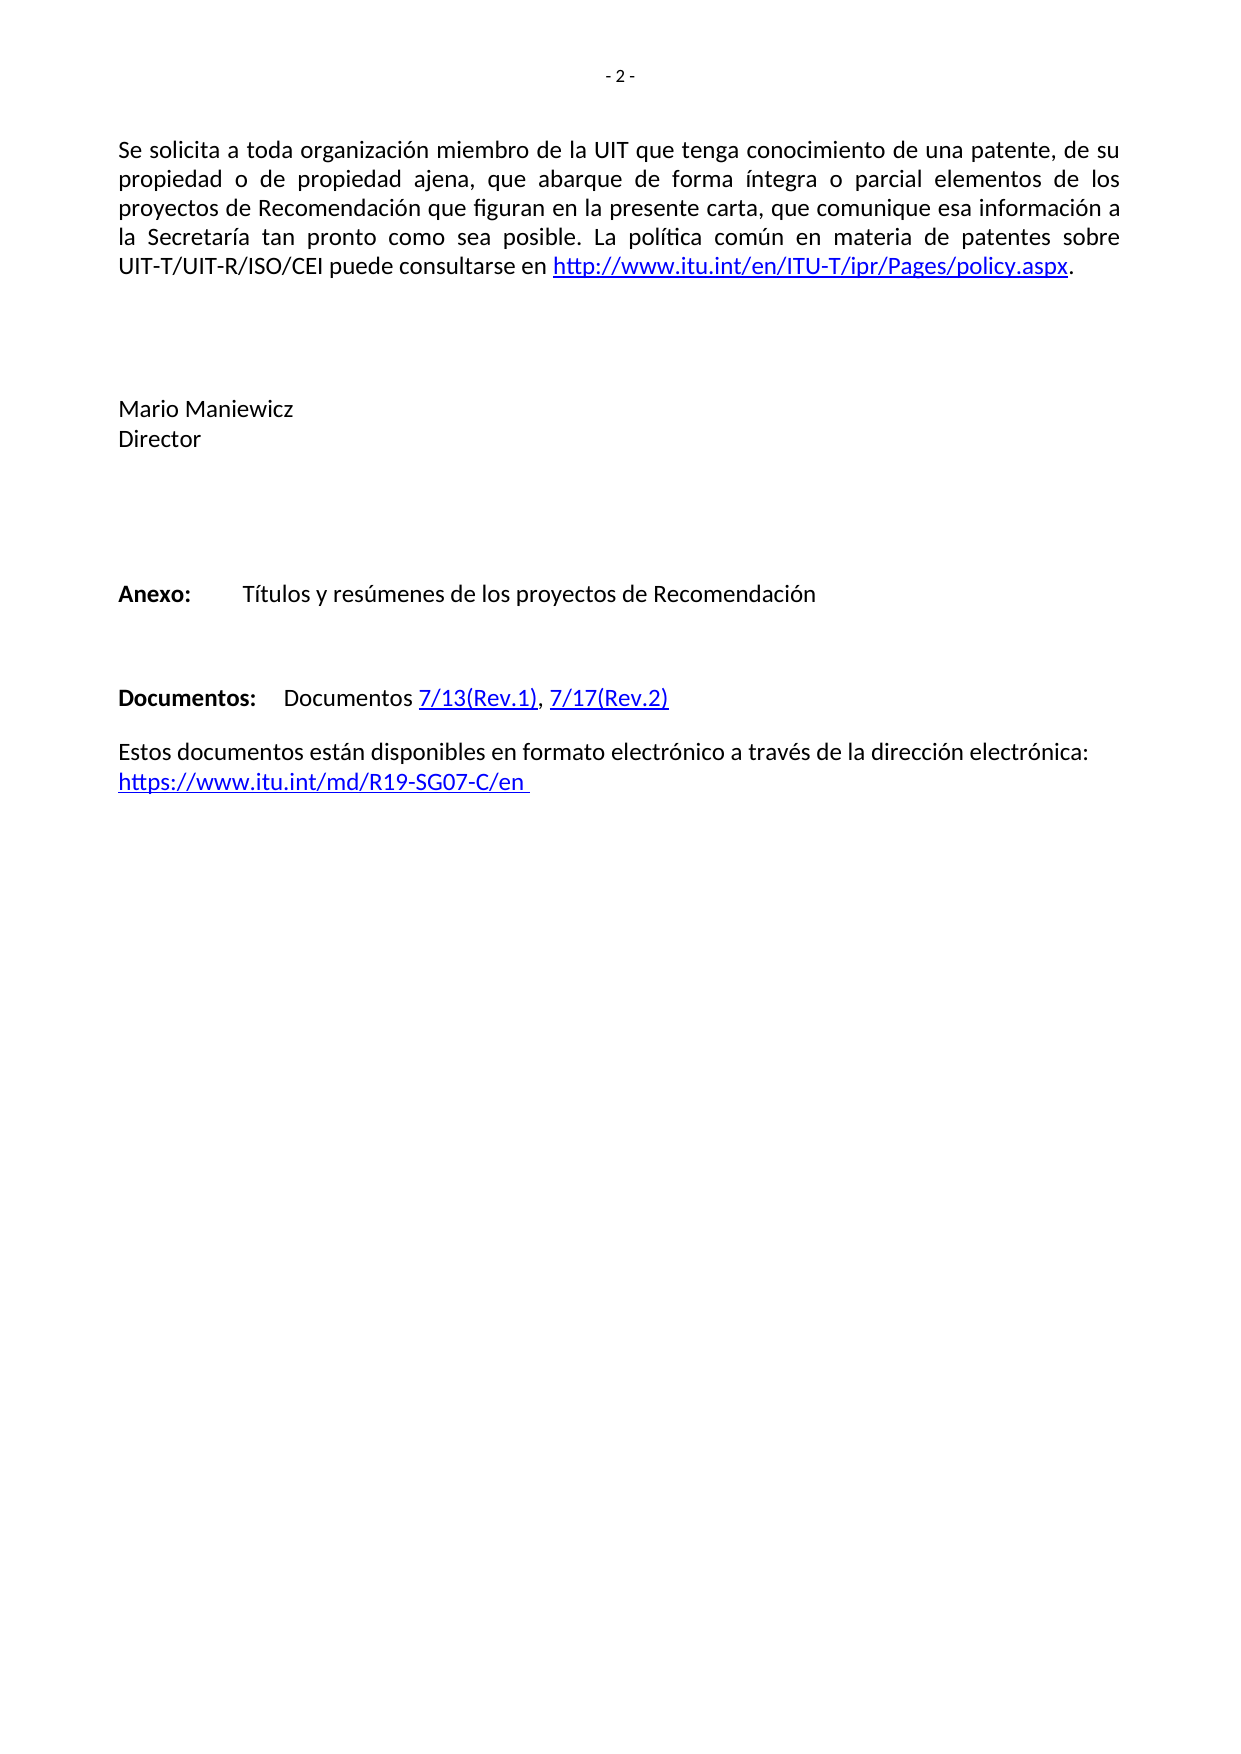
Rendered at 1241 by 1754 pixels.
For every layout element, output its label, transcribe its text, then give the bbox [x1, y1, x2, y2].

text Se solicita a toda organización miembro de la UIT que tenga conocimiento de una patente, de su propiedad o de propiedad ajena, que abarque de forma íntegra o parcial elementos de los proyectos de Recomendación que figuran en la presente carta, que comunique esa información a la Secretaría tan pronto como sea posible. La política común en materia de patentes sobre UIT-T/UIT-R/ISO/CEI puede consultarse en http://www.itu.int/en/ITU-T/ipr/Pages/policy.aspx. [118, 135, 1122, 281]
text Estos documentos están disponibles en formato electrónico a través de la dirección electrónica: https://www.itu.int/md/R19-SG07-C/en [118, 737, 1122, 796]
text Anexo: Títulos y resúmenes de los proyectos de Recomendación [118, 579, 1122, 608]
text Documentos: Documentos 7/13(Rev.1), 7/17(Rev.2) [118, 683, 1122, 712]
text Mario Maniewicz Director [118, 393, 1122, 454]
